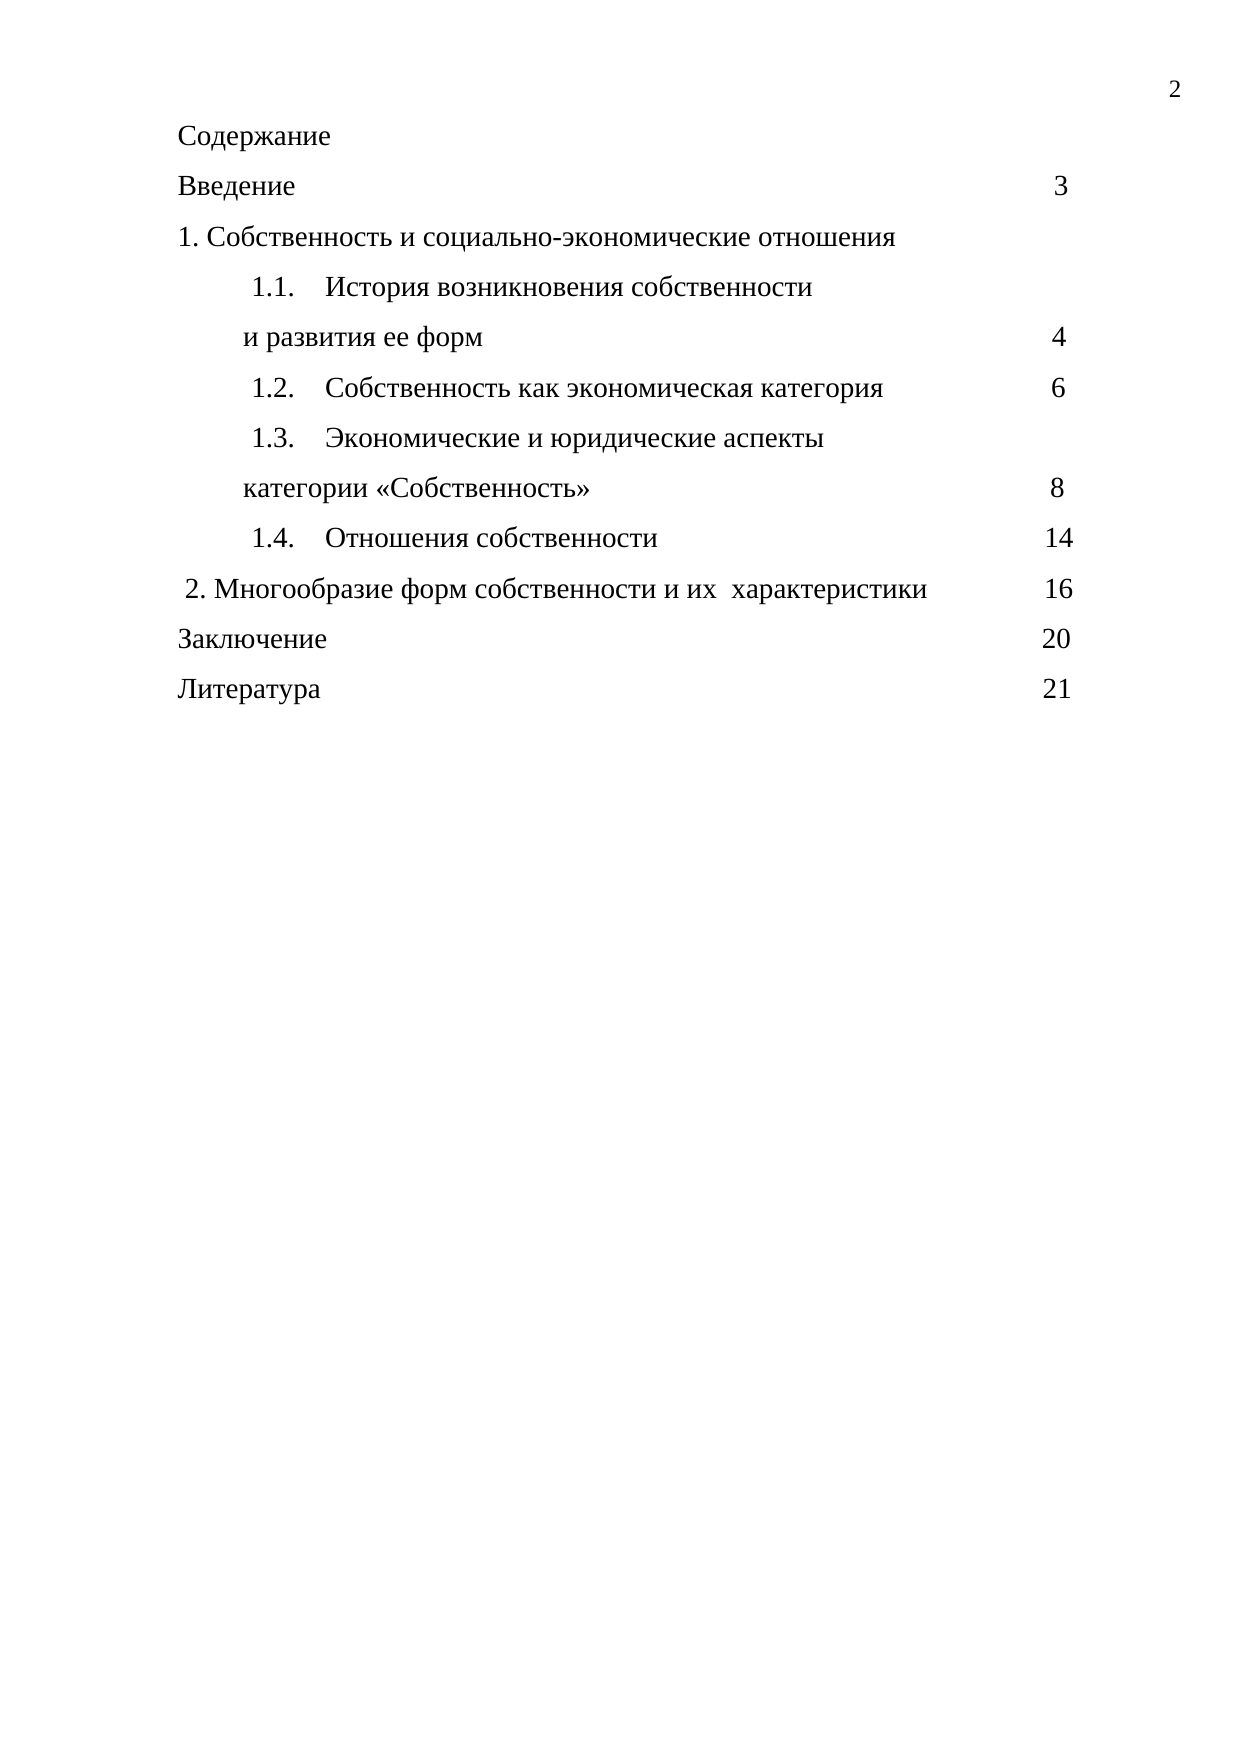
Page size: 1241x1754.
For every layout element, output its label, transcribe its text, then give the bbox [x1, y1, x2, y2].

title Заключение 20 [177, 621, 1181, 655]
title Содержание [177, 118, 1181, 152]
title и развития ее форм 4 [177, 319, 1181, 353]
title Литература 21 [177, 672, 1181, 705]
title 1. Собственность и социально-экономические отношения [177, 219, 1181, 252]
title 1.4. Отношения собственности 14 [177, 521, 1181, 554]
title 1.2. Собственность как экономическая категория 6 [177, 370, 1181, 403]
title Введение 3 [177, 168, 1181, 202]
title 1.3. Экономические и юридические аспекты [177, 420, 1181, 453]
title 2. Многообразие форм собственности и их характеристики 16 [177, 571, 1181, 604]
title 1.1. История возникновения собственности [177, 269, 1181, 303]
title категории «Собственность» 8 [177, 470, 1181, 504]
